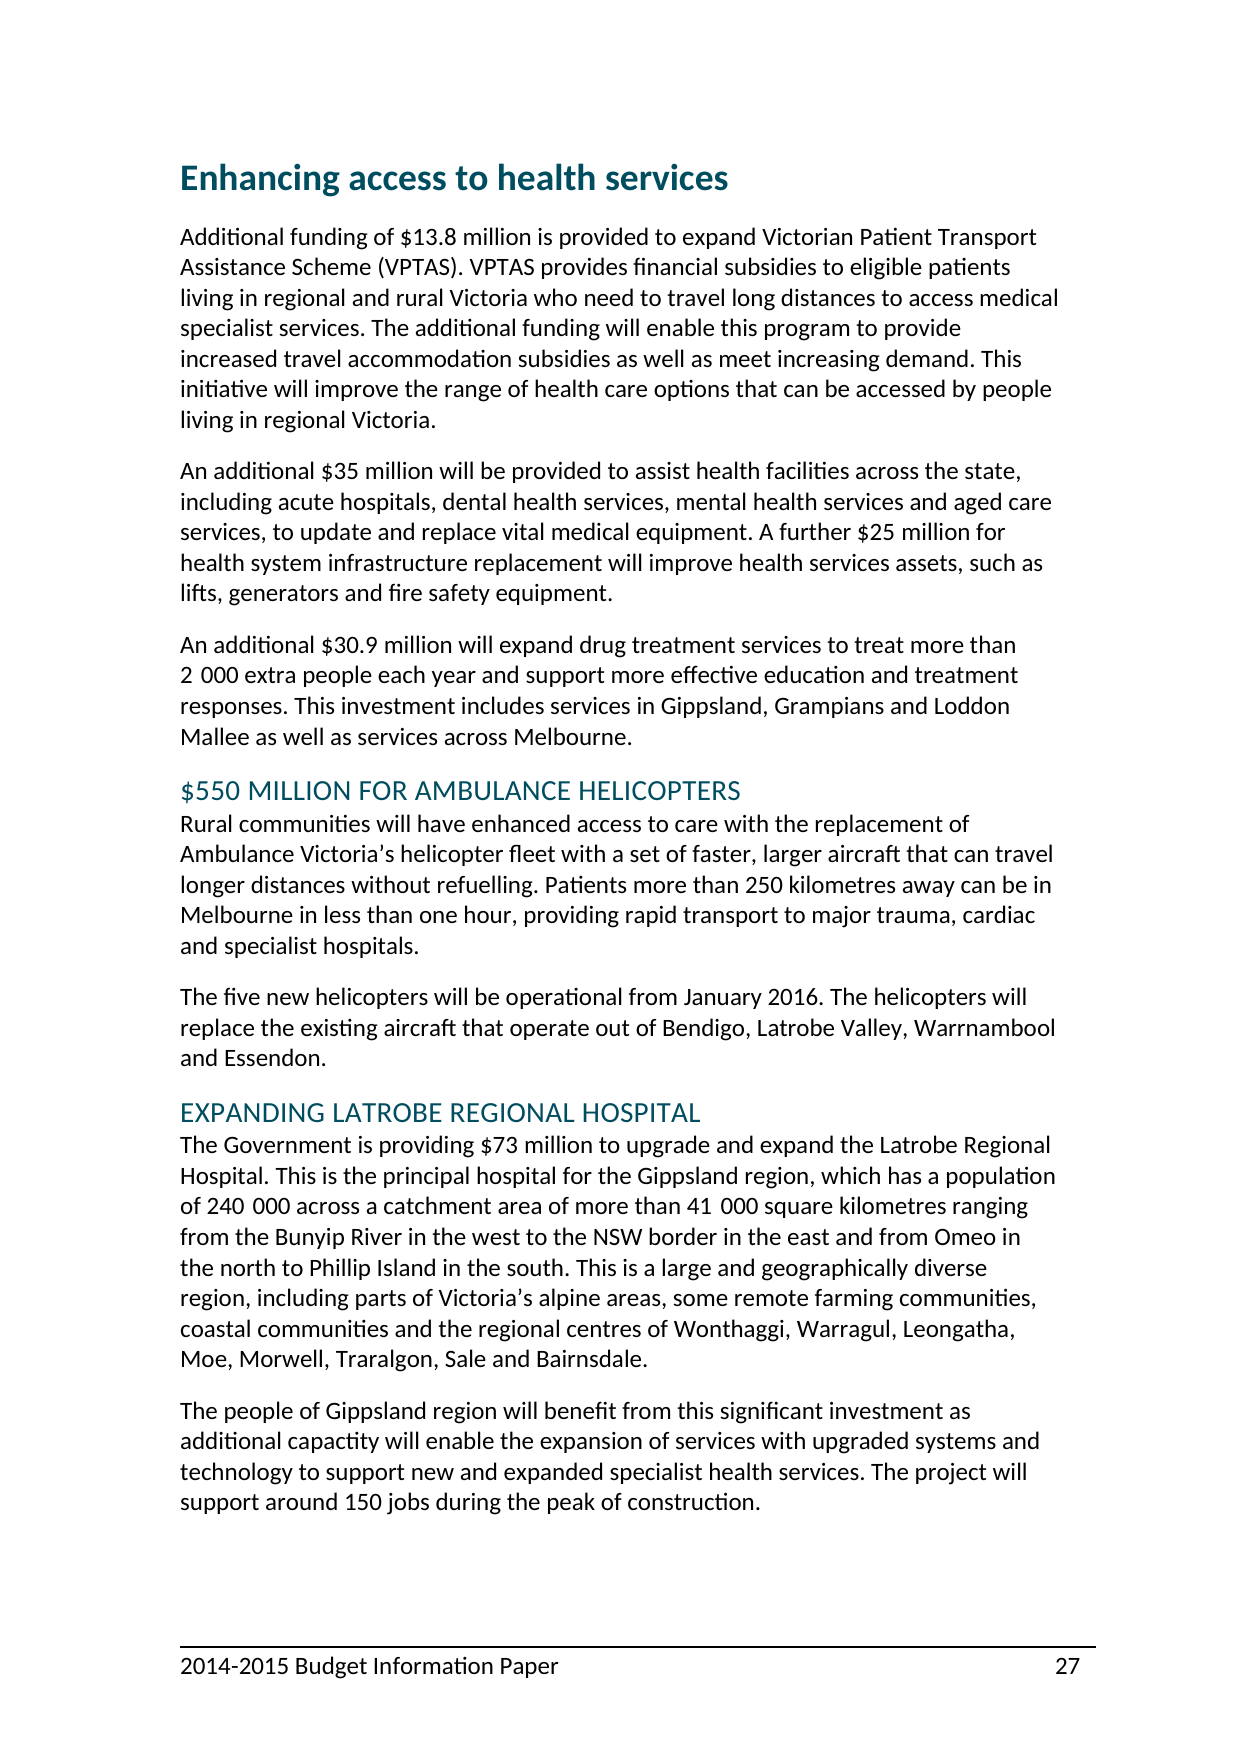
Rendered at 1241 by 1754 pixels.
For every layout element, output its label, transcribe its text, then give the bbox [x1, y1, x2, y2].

text The five new helicopters will be operational from January 2016. The helicopters will replace the existing aircraft that operate out of Bendigo, Latrobe Valley, Warrnambool and Essendon. [180, 981, 1060, 1073]
text The Government is providing $73 million to upgrade and expand the Latrobe Regional Hospital. This is the principal hospital for the Gippsland region, which has a population of 240 000 across a catchment area of more than 41 000 square kilometres ranging from the Bunyip River in the west to the NSW border in the east and from Omeo in the north to Phillip Island in the south. This is a large and geographically diverse region, including parts of Victoria’s alpine areas, some remote farming communities, coastal communities and the regional centres of Wonthaggi, Warragul, Leongatha, Moe, Morwell, Traralgon, Sale and Bairnsdale. [180, 1129, 1060, 1374]
text An additional $30.9 million will expand drug treatment services to treat more than 2 000 extra people each year and support more effective education and treatment responses. This investment includes services in Gippsland, Grampians and Loddon Mallee as well as services across Melbourne. [180, 629, 1060, 751]
subtitle $550 million for AmBulance helicoptErs [180, 772, 1060, 808]
text Additional funding of $13.8 million is provided to expand Victorian Patient Transport Assistance Scheme (VPTAS). VPTAS provides financial subsidies to eligible patients living in regional and rural Victoria who need to travel long distances to access medical specialist services. The additional funding will enable this program to provide increased travel accommodation subsidies as well as meet increasing demand. This initiative will improve the range of health care options that can be accessed by people living in regional Victoria. [180, 221, 1060, 434]
text An additional $35 million will be provided to assist health facilities across the state, including acute hospitals, dental health services, mental health services and aged care services, to update and replace vital medical equipment. A further $25 million for health system infrastructure replacement will improve health services assets, such as lifts, generators and fire safety equipment. [180, 455, 1060, 608]
subtitle Enhancing access to health services [180, 150, 1060, 200]
text Rural communities will have enhanced access to care with the replacement of Ambulance Victoria’s helicopter fleet with a set of faster, larger aircraft that can travel longer distances without refuelling. Patients more than 250 kilometres away can be in Melbourne in less than one hour, providing rapid transport to major trauma, cardiac and specialist hospitals. [180, 808, 1060, 960]
subtitle Expanding Latrobe Regional Hospital [180, 1094, 1060, 1129]
text The people of Gippsland region will benefit from this significant investment as additional capactity will enable the expansion of services with upgraded systems and technology to support new and expanded specialist health services. The project will support around 150 jobs during the peak of construction. [180, 1395, 1060, 1517]
